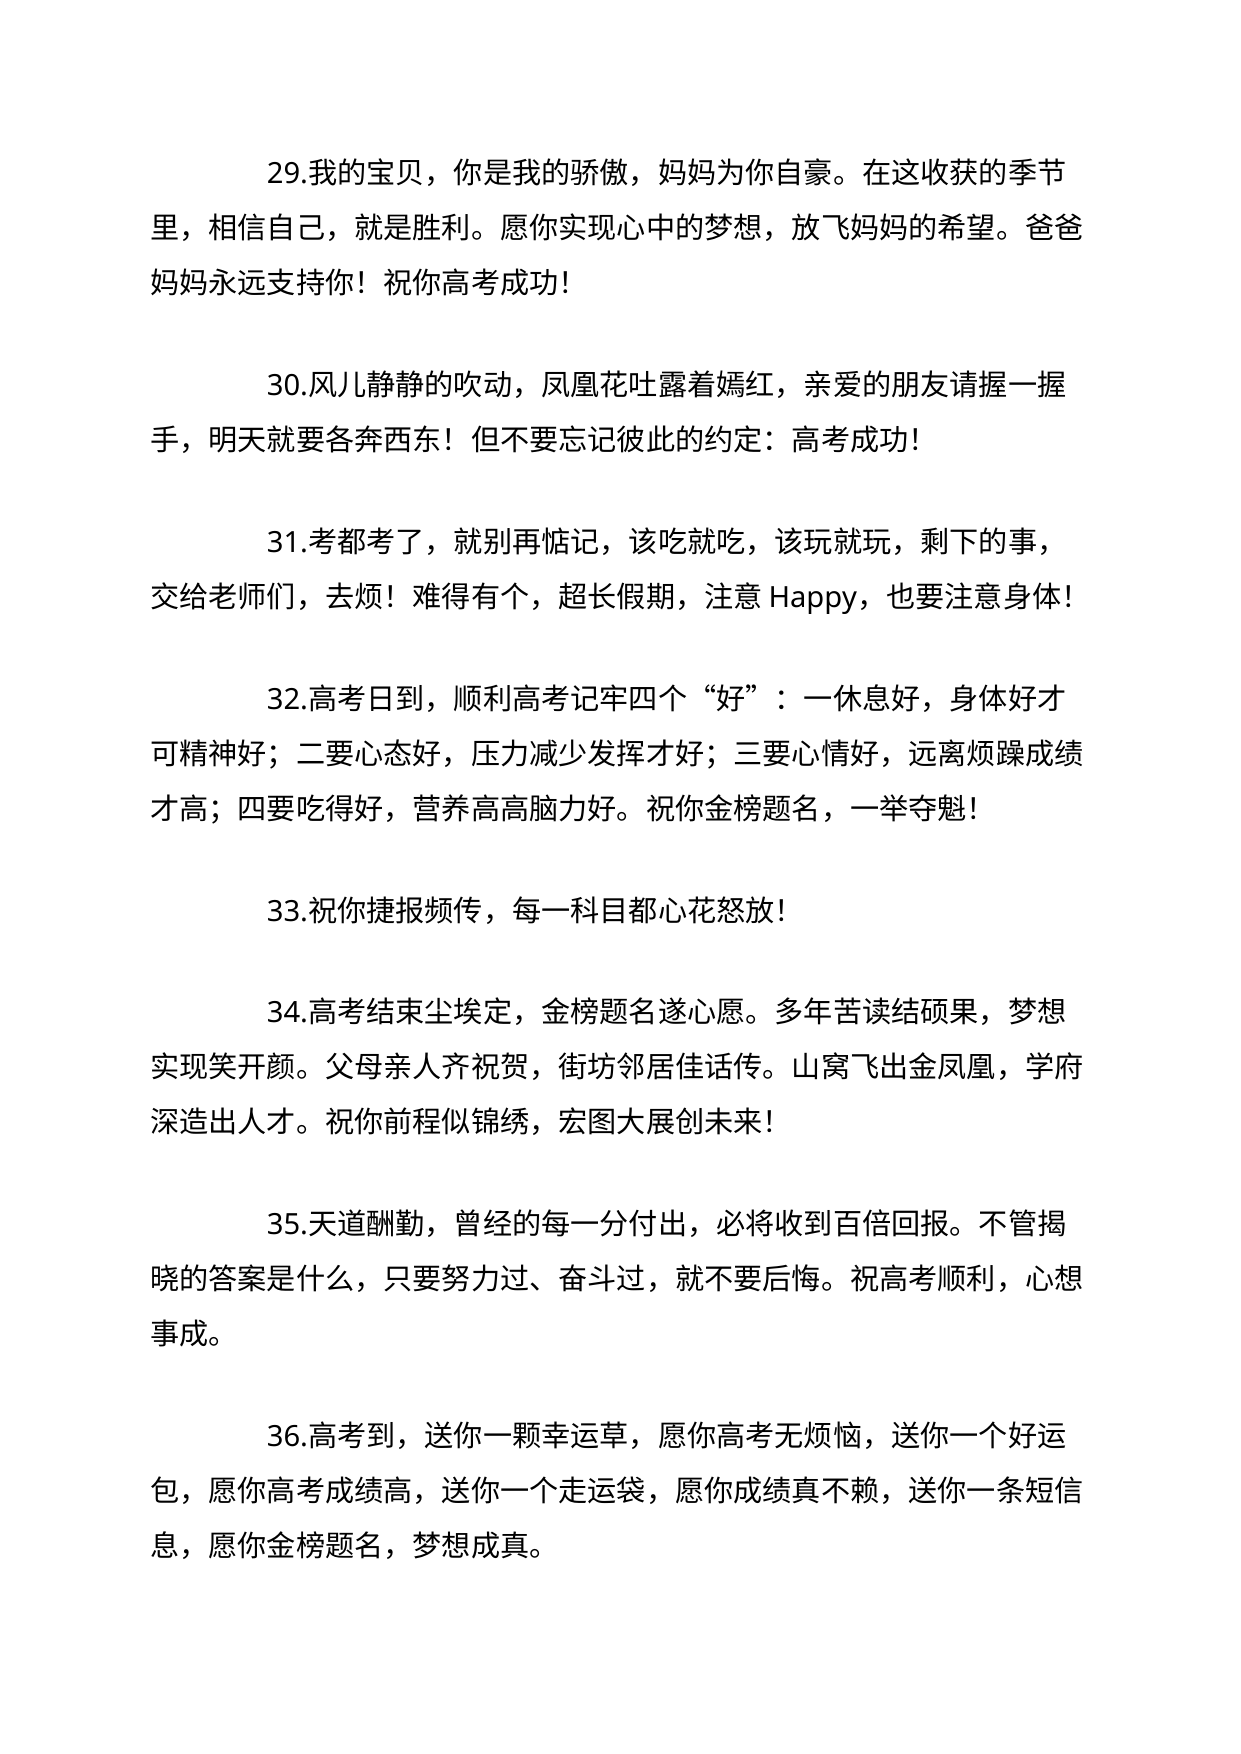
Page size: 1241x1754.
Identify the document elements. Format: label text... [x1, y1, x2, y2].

text 29.我的宝贝，你是我的骄傲，妈妈为你自豪。在这收获的季节里，相信自己，就是胜利。愿你实现心中的梦想，放飞妈妈的希望。爸爸妈妈永远支持你！祝你高考成功！ [150, 150, 1090, 302]
text 32.高考日到，顺利高考记牢四个“好”：一休息好，身体好才可精神好；二要心态好，压力减少发挥才好；三要心情好，远离烦躁成绩才高；四要吃得好，营养高高脑力好。祝你金榜题名，一举夺魁！ [150, 675, 1090, 828]
text 34.高考结束尘埃定，金榜题名遂心愿。多年苦读结硕果，梦想实现笑开颜。父母亲人齐祝贺，街坊邻居佳话传。山窝飞出金凤凰，学府深造出人才。祝你前程似锦绣，宏图大展创未来！ [150, 989, 1090, 1141]
text 33.祝你捷报频传，每一科目都心花怒放！ [150, 887, 1090, 929]
text 31.考都考了，就别再惦记，该吃就吃，该玩就玩，剩下的事，交给老师们，去烦！难得有个，超长假期，注意Happy，也要注意身体！ [150, 518, 1090, 616]
text 35.天道酬勤，曾经的每一分付出，必将收到百倍回报。不管揭晓的答案是什么，只要努力过、奋斗过，就不要后悔。祝高考顺利，心想事成。 [150, 1201, 1090, 1353]
text 30.风儿静静的吹动，凤凰花吐露着嫣红，亲爱的朋友请握一握手，明天就要各奔西东！但不要忘记彼此的约定：高考成功！ [150, 362, 1090, 459]
text 36.高考到，送你一颗幸运草，愿你高考无烦恼，送你一个好运包，愿你高考成绩高，送你一个走运袋，愿你成绩真不赖，送你一条短信息，愿你金榜题名，梦想成真。 [150, 1412, 1090, 1564]
